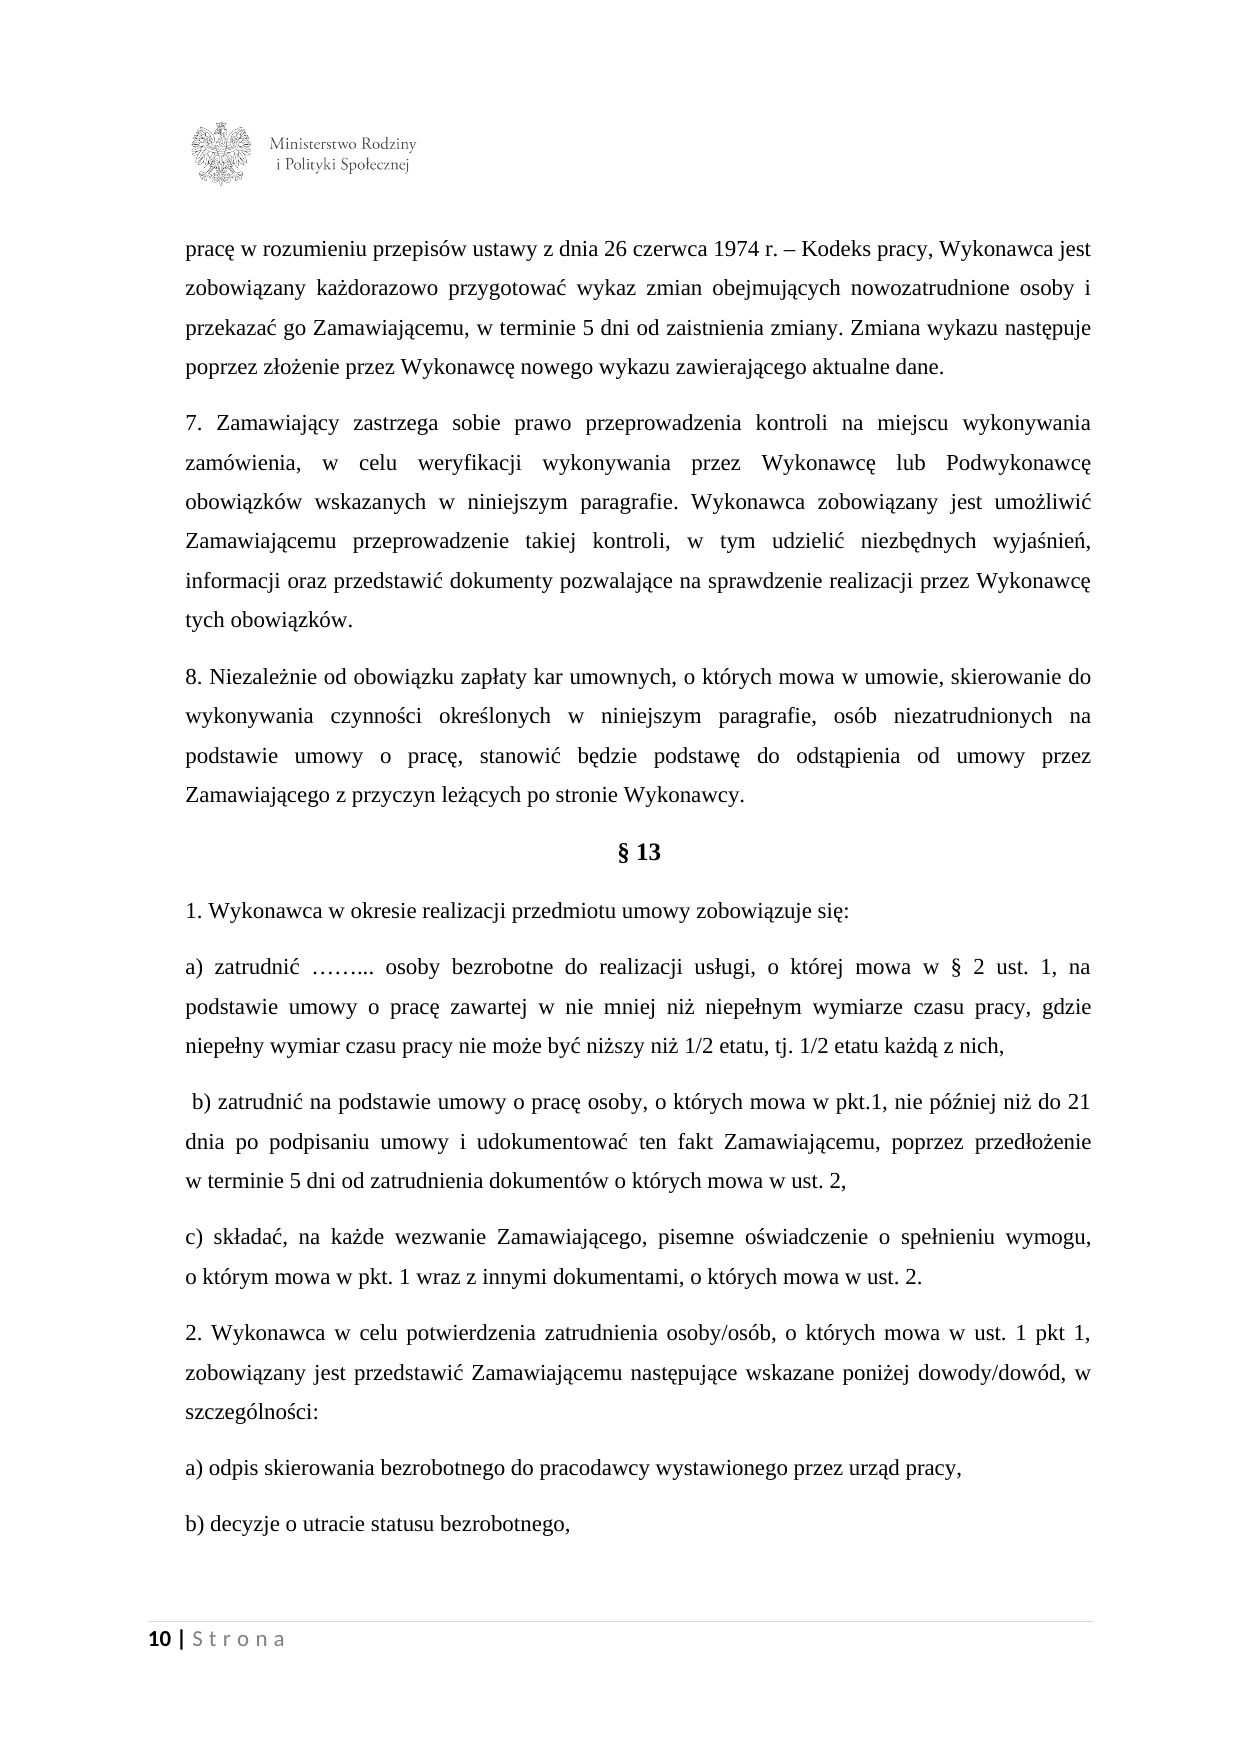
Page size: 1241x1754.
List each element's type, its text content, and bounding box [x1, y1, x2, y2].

text b) decyzje o utracie statusu bezrobotnego, [185, 1510, 1093, 1537]
text b) zatrudnić na podstawie umowy o pracę osoby, o których mowa w pkt.1, nie później niż do 21 dnia po podpisaniu umowy i udokumentować ten fakt Zamawiającemu, poprzez przedłożenie w terminie 5 dni od zatrudnienia dokumentów o których mowa w ust. 2, [185, 1088, 1093, 1194]
text c) składać, na każde wezwanie Zamawiającego, pisemne oświadczenie o spełnieniu wymogu, o którym mowa w pkt. 1 wraz z innymi dokumentami, o których mowa w ust. 2. [185, 1223, 1093, 1289]
text § 13 [185, 837, 1093, 866]
text 1. Wykonawca w okresie realizacji przedmiotu umowy zobowiązuje się: [185, 897, 1093, 923]
text 8. Niezależnie od obowiązku zapłaty kar umownych, o których mowa w umowie, skierowanie do wykonywania czynności określonych w niniejszym paragrafie, osób niezatrudnionych na podstawie umowy o pracę, stanowić będzie podstawę do odstąpienia od umowy przez Zamawiającego z przyczyn leżących po stronie Wykonawcy. [185, 663, 1093, 807]
text 2. Wykonawca w celu potwierdzenia zatrudnienia osoby/osób, o których mowa w ust. 1 pkt 1, zobowiązany jest przedstawić Zamawiającemu następujące wskazane poniżej dowody/dowód, w szczególności: [185, 1319, 1093, 1424]
text a) odpis skierowania bezrobotnego do pracodawcy wystawionego przez urząd pracy, [185, 1454, 1093, 1481]
text 7. Zamawiający zastrzega sobie prawo przeprowadzenia kontroli na miejscu wykonywania zamówienia, w celu weryfikacji wykonywania przez Wykonawcę lub Podwykonawcę obowiązków wskazanych w niniejszym paragrafie. Wykonawca zobowiązany jest umożliwić Zamawiającemu przeprowadzenie takiej kontroli, w tym udzielić niezbędnych wyjaśnień, informacji oraz przedstawić dokumenty pozwalające na sprawdzenie realizacji przez Wykonawcę tych obowiązków. [185, 409, 1093, 633]
text a) zatrudnić ……... osoby bezrobotne do realizacji usługi, o której mowa w § 2 ust. 1, na podstawie umowy o pracę zawartej w nie mniej niż niepełnym wymiarze czasu pracy, gdzie niepełny wymiar czasu pracy nie może być niższy niż 1/2 etatu, tj. 1/2 etatu każdą z nich, [185, 953, 1093, 1058]
picture [147, 73, 470, 235]
